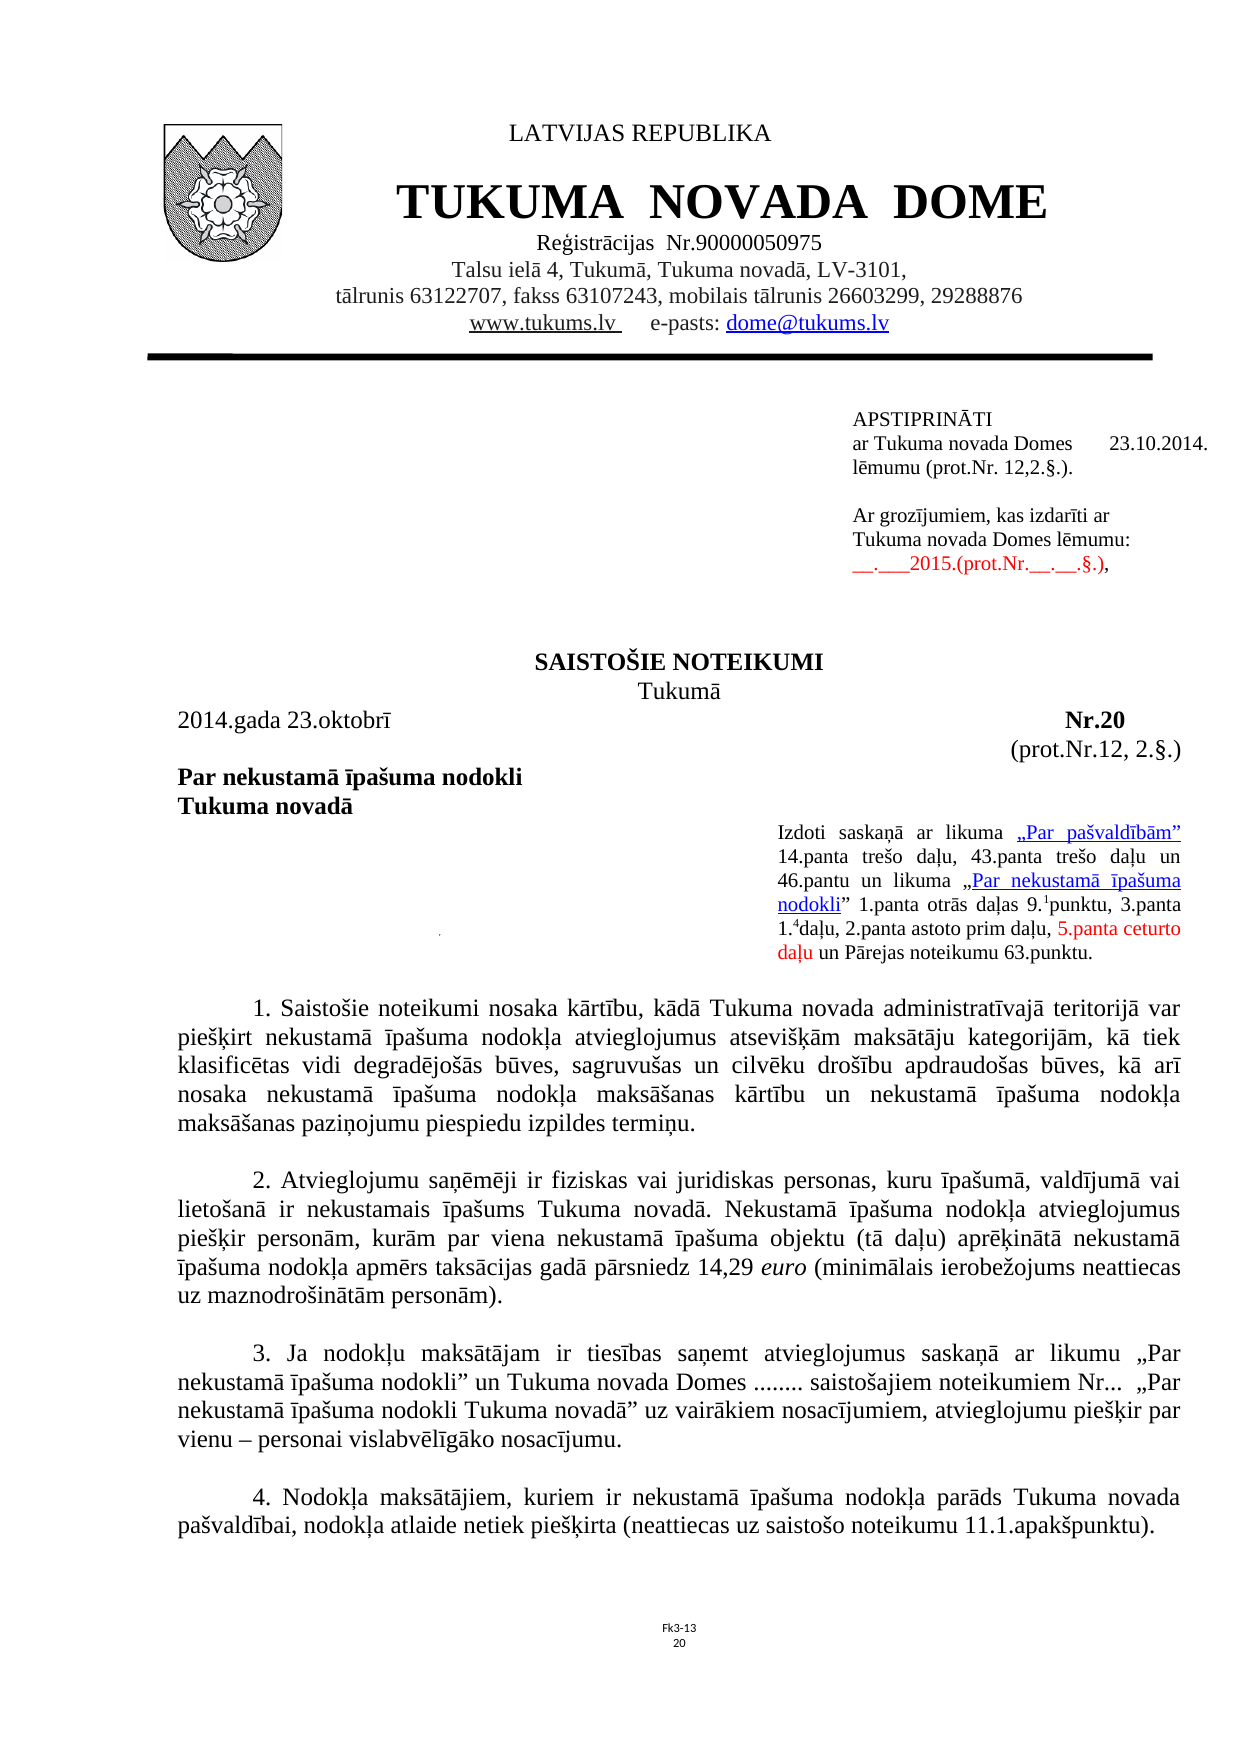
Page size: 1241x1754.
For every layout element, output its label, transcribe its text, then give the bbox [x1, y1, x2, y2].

text Tukuma novada Domes lēmumu: [852, 527, 1240, 551]
text 2. Atvieglojumu saņēmēji ir fiziskas vai juridiskas personas, kuru īpašumā, valdījumā vai lietošanā ir nekustamais īpašums Tukuma novadā. Nekustamā īpašuma nodokļa atvieglojumus piešķir personām, kurām par viena nekustamā īpašuma objektu (tā daļu) aprēķinātā nekustamā īpašuma nodokļa apmērs taksācijas gadā pārsniedz 14,29 euro (minimālais ierobežojums neattiecas uz maznodrošinātām personām). [177, 1166, 1181, 1309]
text APSTIPRINĀTI [777, 407, 1240, 431]
text 2014.gada 23.oktobrī Nr.20 [177, 705, 1181, 734]
text 3. Ja nodokļu maksātājam ir tiesības saņemt atvieglojumus saskaņā ar likumu „Par nekustamā īpašuma nodokli” un Tukuma novada Domes ........ saistošajiem noteikumiem Nr... „Par nekustamā īpašuma nodokli Tukuma novadā” uz vairākiem nosacījumiem, atvieglojumu piešķir par vienu – personai vislabvēlīgāko nosacījumu. [177, 1338, 1181, 1453]
text Reģistrācijas Nr.90000050975 [283, 229, 1181, 256]
text Talsu ielā 4, Tukumā, Tukuma novadā, LV-3101, [177, 256, 1181, 282]
picture [163, 124, 283, 262]
text tālrunis 63122707, fakss 63107243, mobilais tālrunis 26603299, 29288876 [177, 282, 1181, 308]
text ar Tukuma novada Domes 23.10.2014. [852, 431, 1240, 455]
text Tukuma novadā [177, 791, 1181, 820]
text Izdoti saskaņā ar likuma „Par pašvaldībām” 14.panta trešo daļu, 43.panta trešo daļu un 46.pantu un likuma „Par nekustamā īpašuma nodokli” 1.panta otrās daļas 9.1punktu, 3.panta 1.4daļu, 2.panta astoto prim daļu, 5.panta ceturto daļu un Pārejas noteikumu 63.punktu. [777, 820, 1181, 964]
text SAISTOŠIE NOTEIKUMI [177, 647, 1181, 676]
text lēmumu (prot.Nr. 12,2.§.). [777, 455, 1240, 479]
text Tukumā [177, 676, 1181, 705]
text 1. Saistošie noteikumi nosaka kārtību, kādā Tukuma novada administratīvajā teritorijā var piešķirt nekustamā īpašuma nodokļa atvieglojumus atsevišķām maksātāju kategorijām, kā tiek klasificētas vidi degradējošās būves, sagruvušas un cilvēku drošību apdraudošas būves, kā arī nosaka nekustamā īpašuma nodokļa maksāšanas kārtību un nekustamā īpašuma nodokļa maksāšanas paziņojumu piespiedu izpildes termiņu. [177, 993, 1181, 1137]
text TUKUMA NOVADA DOME [283, 172, 1181, 229]
text Par nekustamā īpašuma nodokli [177, 762, 1181, 791]
text Ar grozījumiem, kas izdarīti ar [852, 503, 1240, 527]
text 4. Nodokļa maksātājiem, kuriem ir nekustamā īpašuma nodokļa parāds Tukuma novada pašvaldībai, nodokļa atlaide netiek piešķirta (neattiecas uz saistošo noteikumu 11.1.apakšpunktu). [177, 1482, 1181, 1539]
text www.tukums.lv e-pasts: dome@tukums.lv [177, 308, 1181, 335]
text __.___2015.(prot.Nr.__.__.§.), [852, 551, 1240, 575]
text (prot.Nr.12, 2.§.) [177, 734, 1181, 762]
